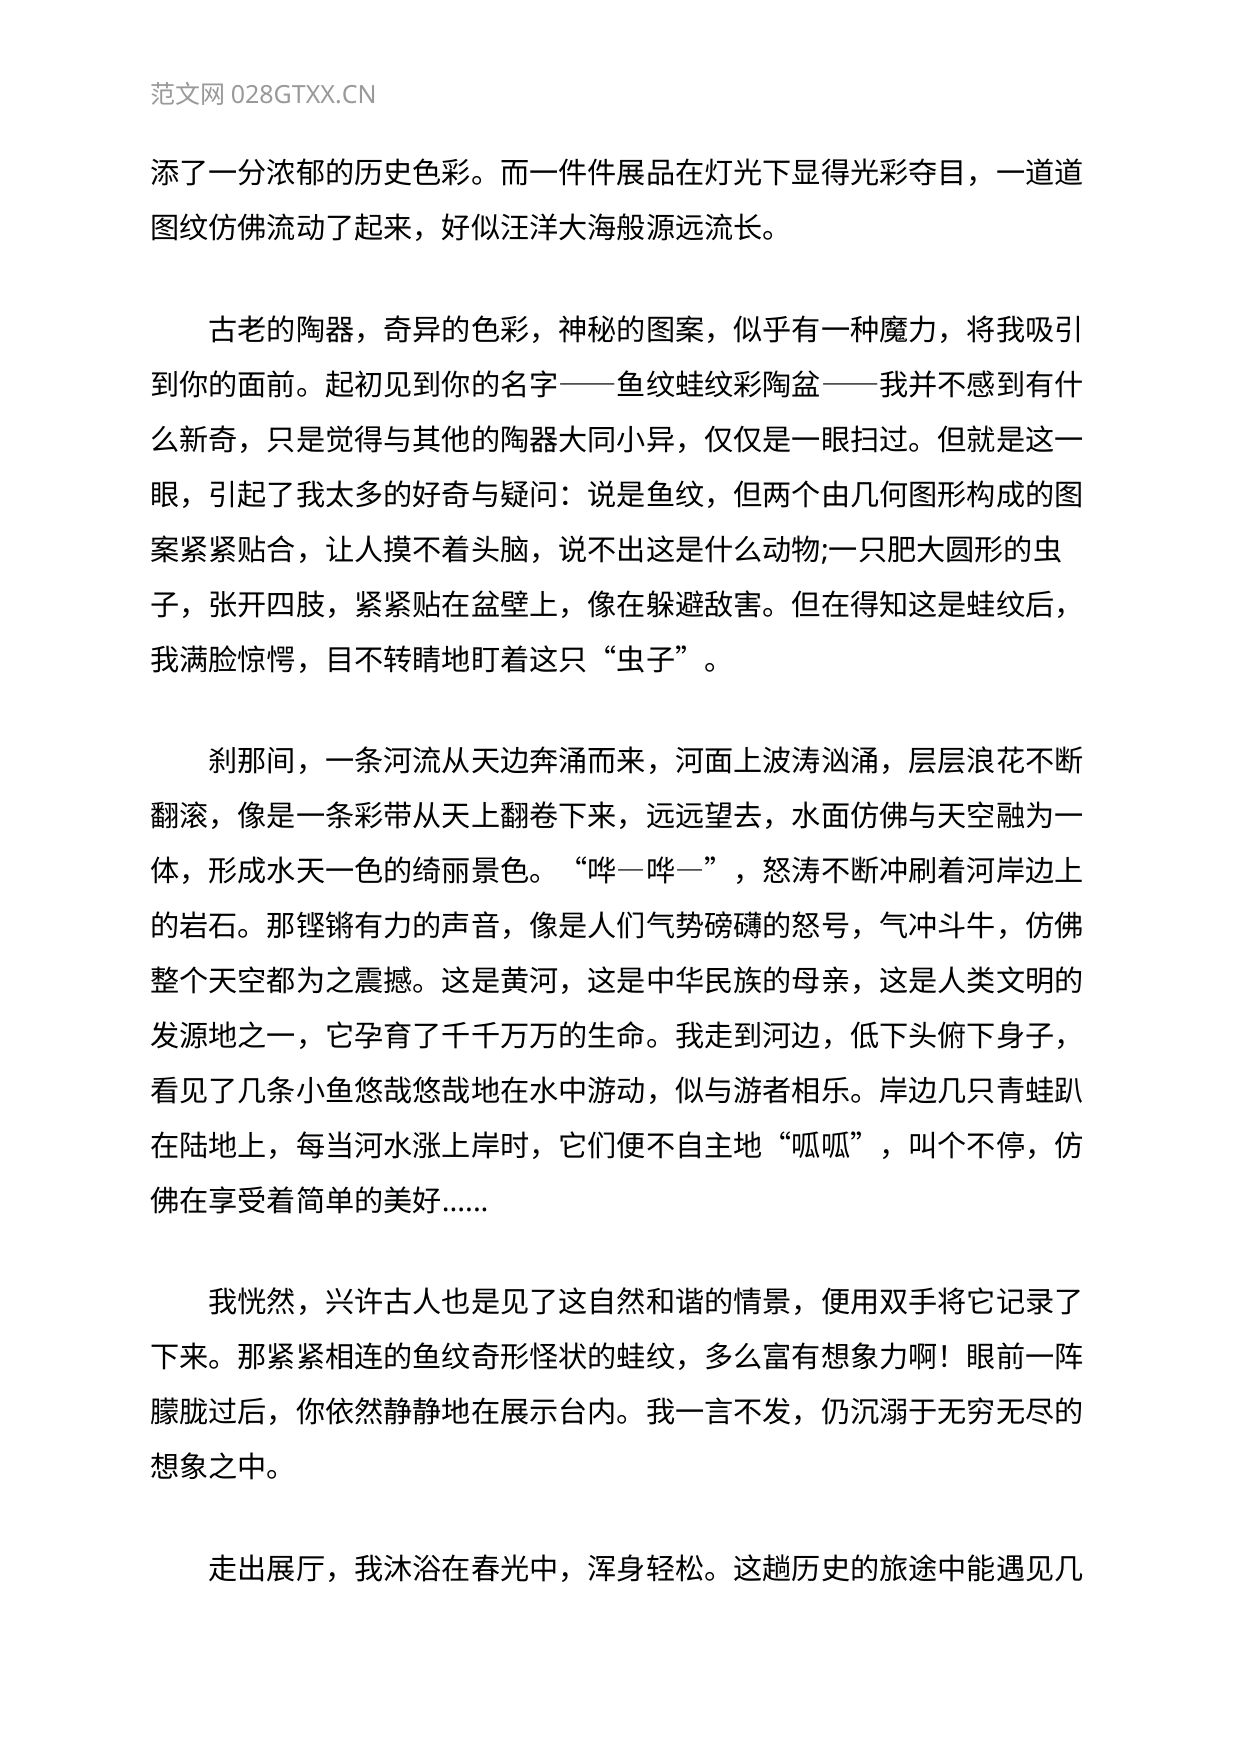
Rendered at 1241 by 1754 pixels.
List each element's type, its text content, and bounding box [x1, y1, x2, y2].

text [150, 150, 1090, 247]
text 我恍然，兴许古人也是见了这自然和谐的情景，便用双手将它记录了下来。那紧紧相连的鱼纹奇形怪状的蛙纹，多么富有想象力啊！眼前一阵朦胧过后，你依然静静地在展示台内。我一言不发，仍沉溺于无穷无尽的想象之中。 [150, 1279, 1090, 1486]
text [150, 1546, 1090, 1588]
text 刹那间，一条河流从天边奔涌而来，河面上波涛汹涌，层层浪花不断翻滚，像是一条彩带从天上翻卷下来，远远望去，水面仿佛与天空融为一体，形成水天一色的绮丽景色。“哗—哗—”，怒涛不断冲刷着河岸边上的岩石。那铿锵有力的声音，像是人们气势磅礴的怒号，气冲斗牛，仿佛整个天空都为之震撼。这是黄河，这是中华民族的母亲，这是人类文明的发源地之一，它孕育了千千万万的生命。我走到河边，低下头俯下身子，看见了几条小鱼悠哉悠哉地在水中游动，似与游者相乐。岸边几只青蛙趴在陆地上，每当河水涨上岸时，它们便不自主地“呱呱”，叫个不停，仿佛在享受着简单的美好...... [150, 738, 1090, 1219]
text 古老的陶器，奇异的色彩，神秘的图案，似乎有一种魔力，将我吸引到你的面前。起初见到你的名字——鱼纹蛙纹彩陶盆——我并不感到有什么新奇，只是觉得与其他的陶器大同小异，仅仅是一眼扫过。但就是这一眼，引起了我太多的好奇与疑问：说是鱼纹，但两个由几何图形构成的图案紧紧贴合，让人摸不着头脑，说不出这是什么动物;一只肥大圆形的虫子，张开四肢，紧紧贴在盆壁上，像在躲避敌害。但在得知这是蛙纹后，我满脸惊愕，目不转睛地盯着这只“虫子”。 [150, 307, 1090, 678]
